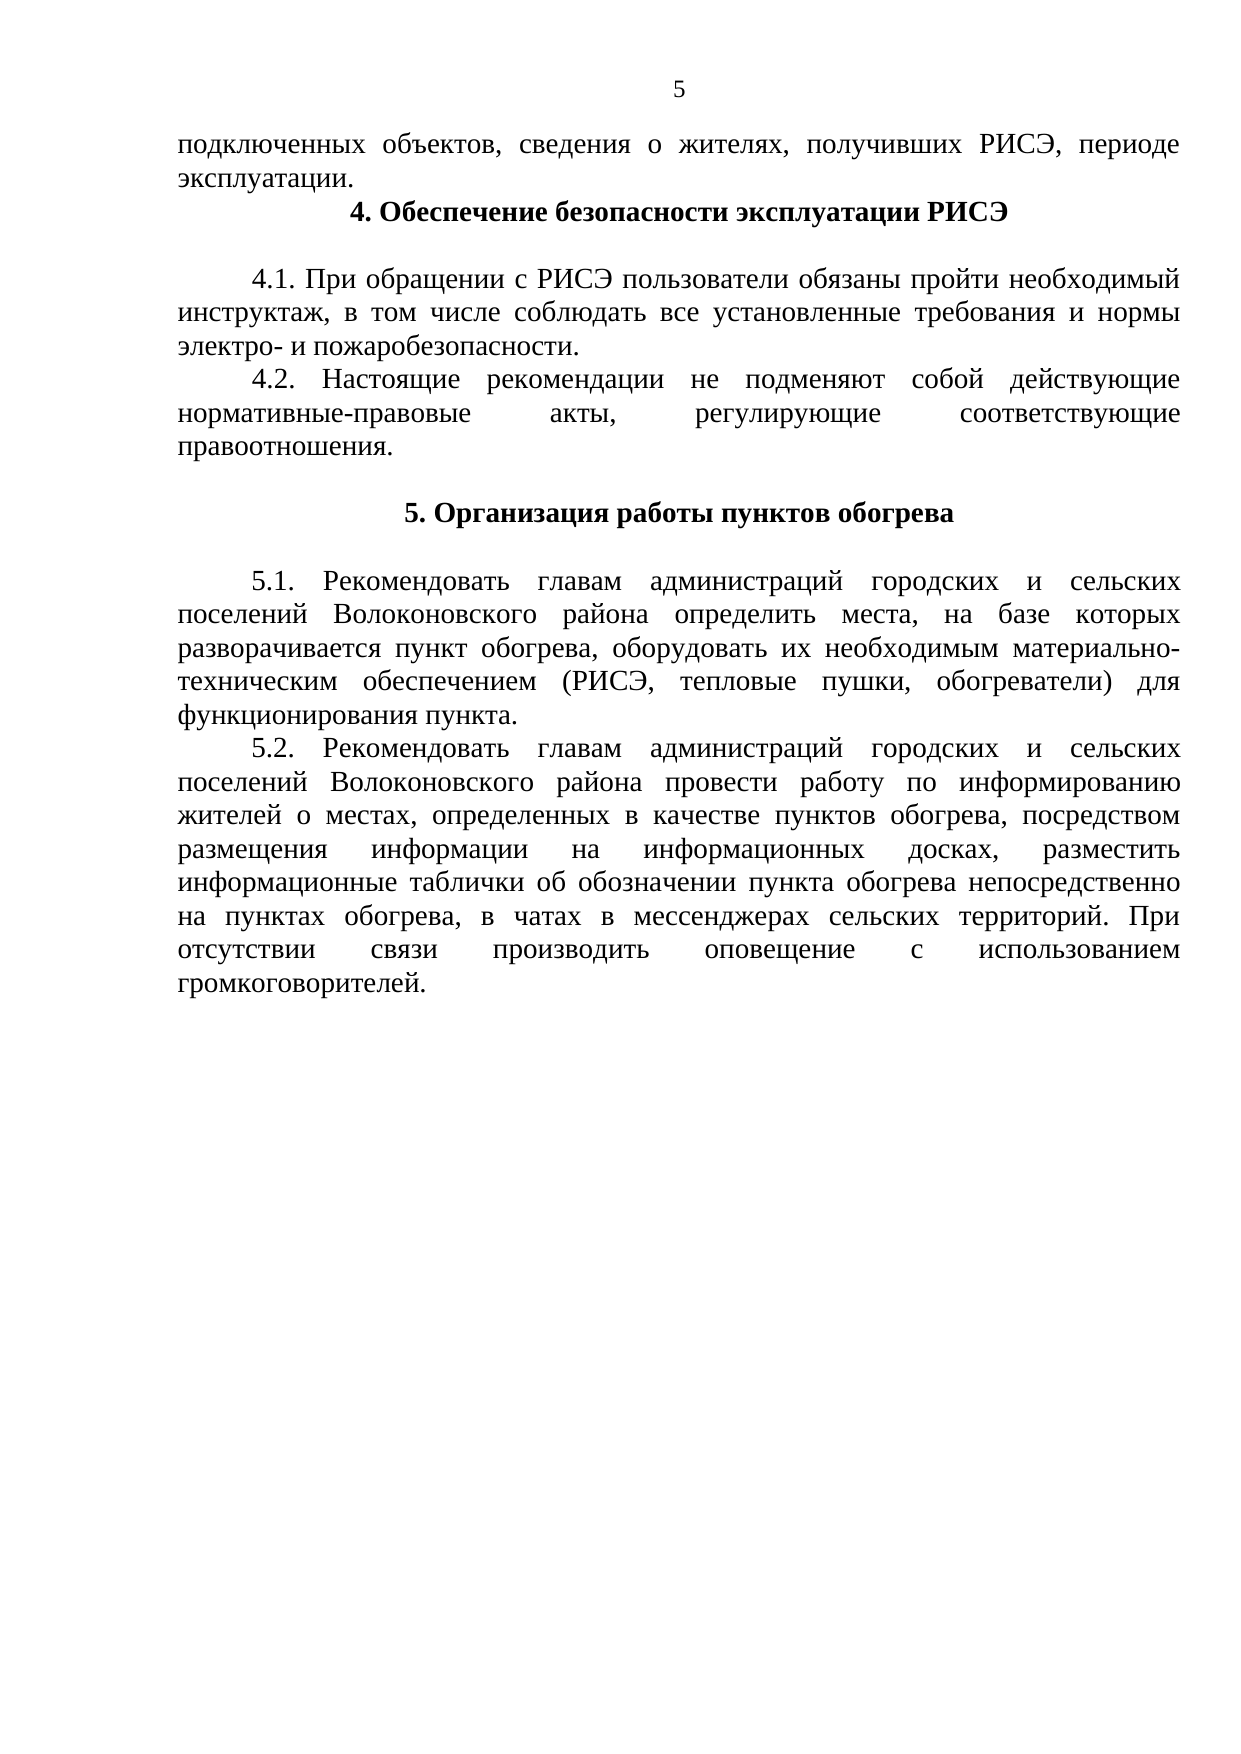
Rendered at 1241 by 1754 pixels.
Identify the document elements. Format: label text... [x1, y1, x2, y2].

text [177, 127, 1181, 194]
text 4.2. Настоящие рекомендации не подменяют собой действующие нормативные-правовые акты, регулирующие соответствующие правоотношения. [177, 361, 1181, 462]
text 5.2. Рекомендовать главам администраций городских и сельских поселений Волоконовского района провести работу по информированию жителей о местах, определенных в качестве пунктов обогрева, посредством размещения информации на информационных досках, разместить информационные таблички об обозначении пункта обогрева непосредственно на пунктах обогрева, в чатах в мессенджерах сельских территорий. При отсутствии связи производить оповещение с использованием громкоговорителей. [177, 730, 1181, 999]
text 4. Обеспечение безопасности эксплуатации РИСЭ [177, 194, 1181, 227]
text 4.1. При обращении с РИСЭ пользователи обязаны пройти необходимый инструктаж, в том числе соблюдать все установленные требования и нормы электро- и пожаробезопасности. [177, 261, 1181, 361]
text 5.1. Рекомендовать главам администраций городских и сельских поселений Волоконовского района определить места, на базе которых разворачивается пункт обогрева, оборудовать их необходимым материально-техническим обеспечением (РИСЭ, тепловые пушки, обогреватели) для функционирования пункта. [177, 563, 1181, 730]
text 5. Организация работы пунктов обогрева [177, 496, 1181, 529]
